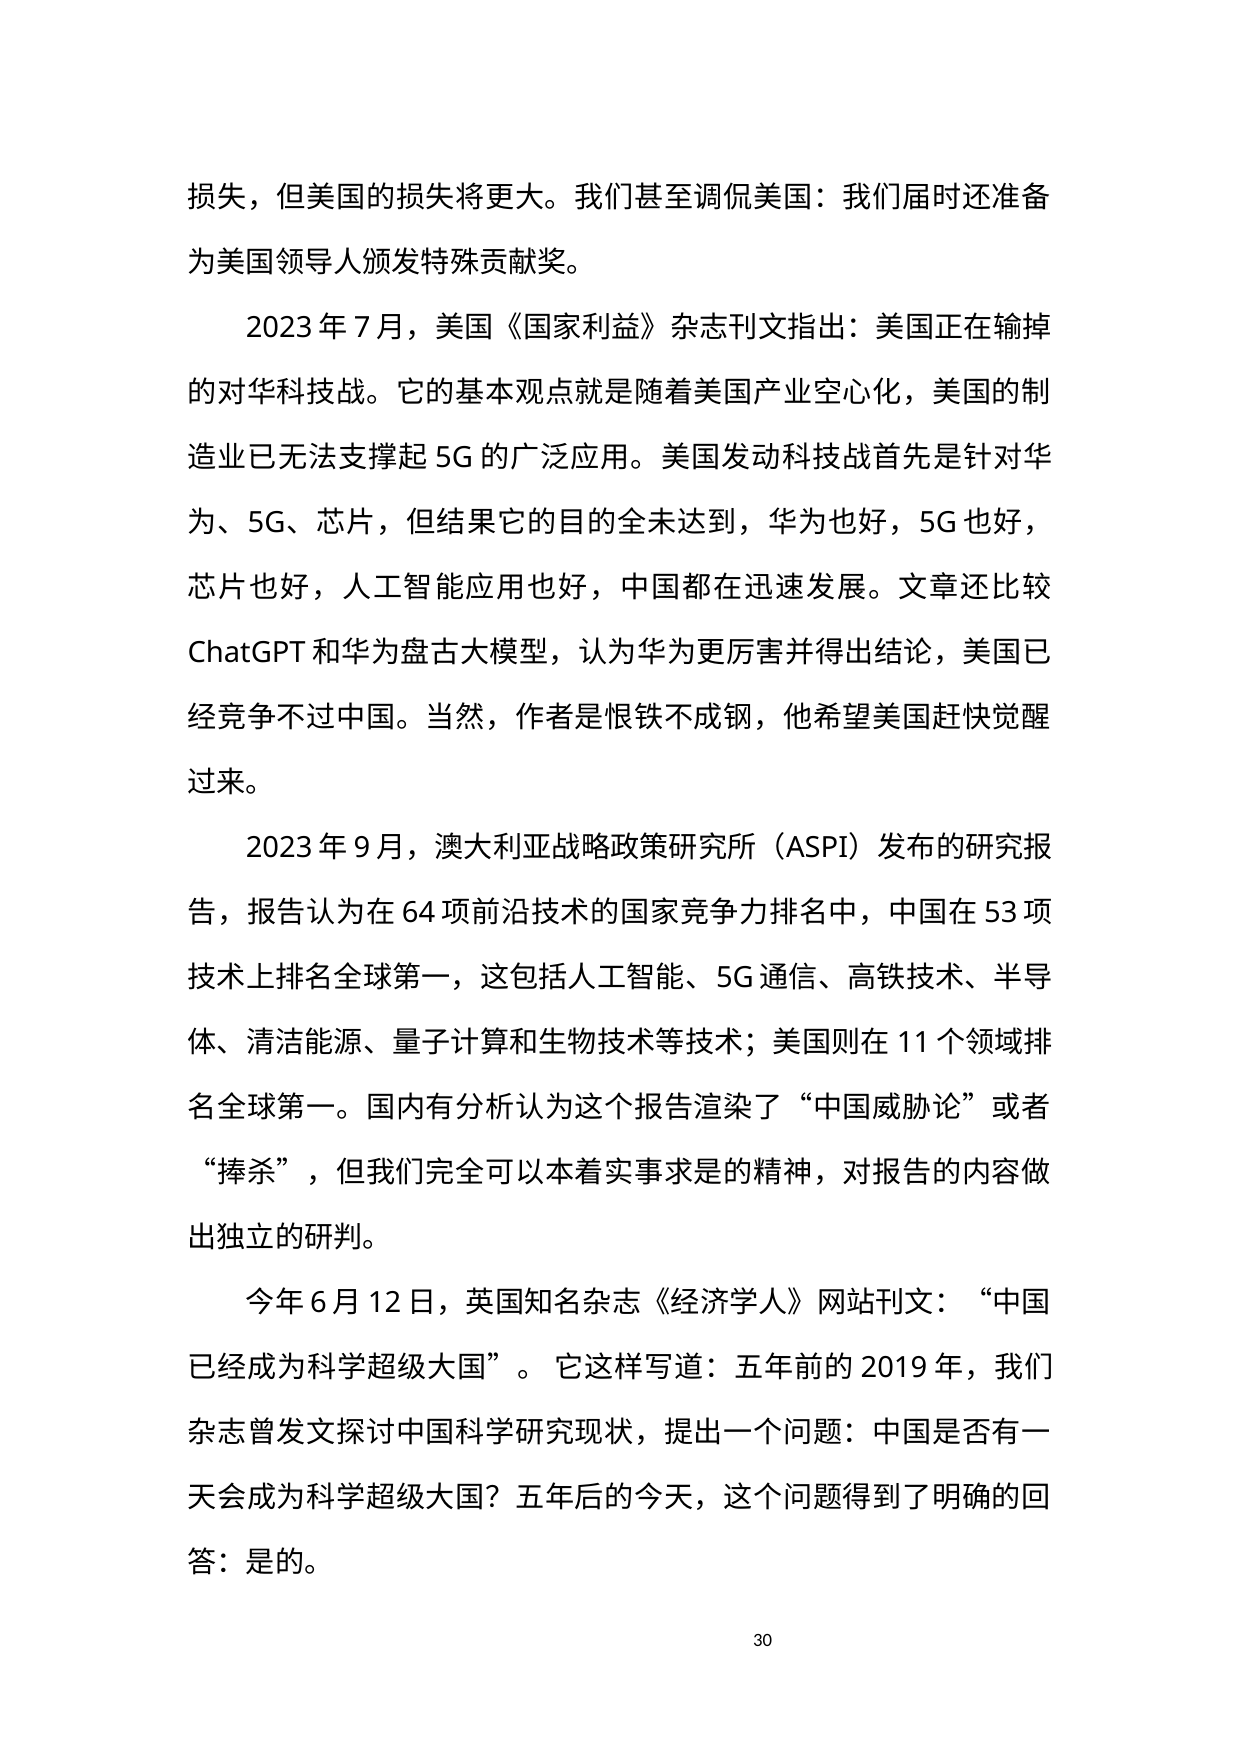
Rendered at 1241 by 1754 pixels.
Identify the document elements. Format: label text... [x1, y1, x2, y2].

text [187, 162, 1053, 292]
text 2023年9月，澳大利亚战略政策研究所（ASPI）发布的研究报告，报告认为在64项前沿技术的国家竞争力排名中，中国在53项技术上排名全球第一，这包括人工智能、5G通信、高铁技术、半导体、清洁能源、量子计算和生物技术等技术；美国则在11个领域排名全球第一。国内有分析认为这个报告渲染了“中国威胁论”或者“捧杀”，但我们完全可以本着实事求是的精神，对报告的内容做出独立的研判。 [187, 812, 1053, 1267]
text 今年6月12日，英国知名杂志《经济学人》网站刊文：“中国已经成为科学超级大国”。 它这样写道：五年前的2019年，我们杂志曾发文探讨中国科学研究现状，提出一个问题：中国是否有一天会成为科学超级大国？五年后的今天，这个问题得到了明确的回答：是的。 [187, 1267, 1053, 1592]
text 2023年7月，美国《国家利益》杂志刊文指出：美国正在输掉的对华科技战。它的基本观点就是随着美国产业空心化，美国的制造业已无法支撑起5G的广泛应用。美国发动科技战首先是针对华为、5G、芯片，但结果它的目的全未达到，华为也好，5G也好，芯片也好，人工智能应用也好，中国都在迅速发展。文章还比较ChatGPT和华为盘古大模型，认为华为更厉害并得出结论，美国已经竞争不过中国。当然，作者是恨铁不成钢，他希望美国赶快觉醒过来。 [187, 292, 1053, 812]
